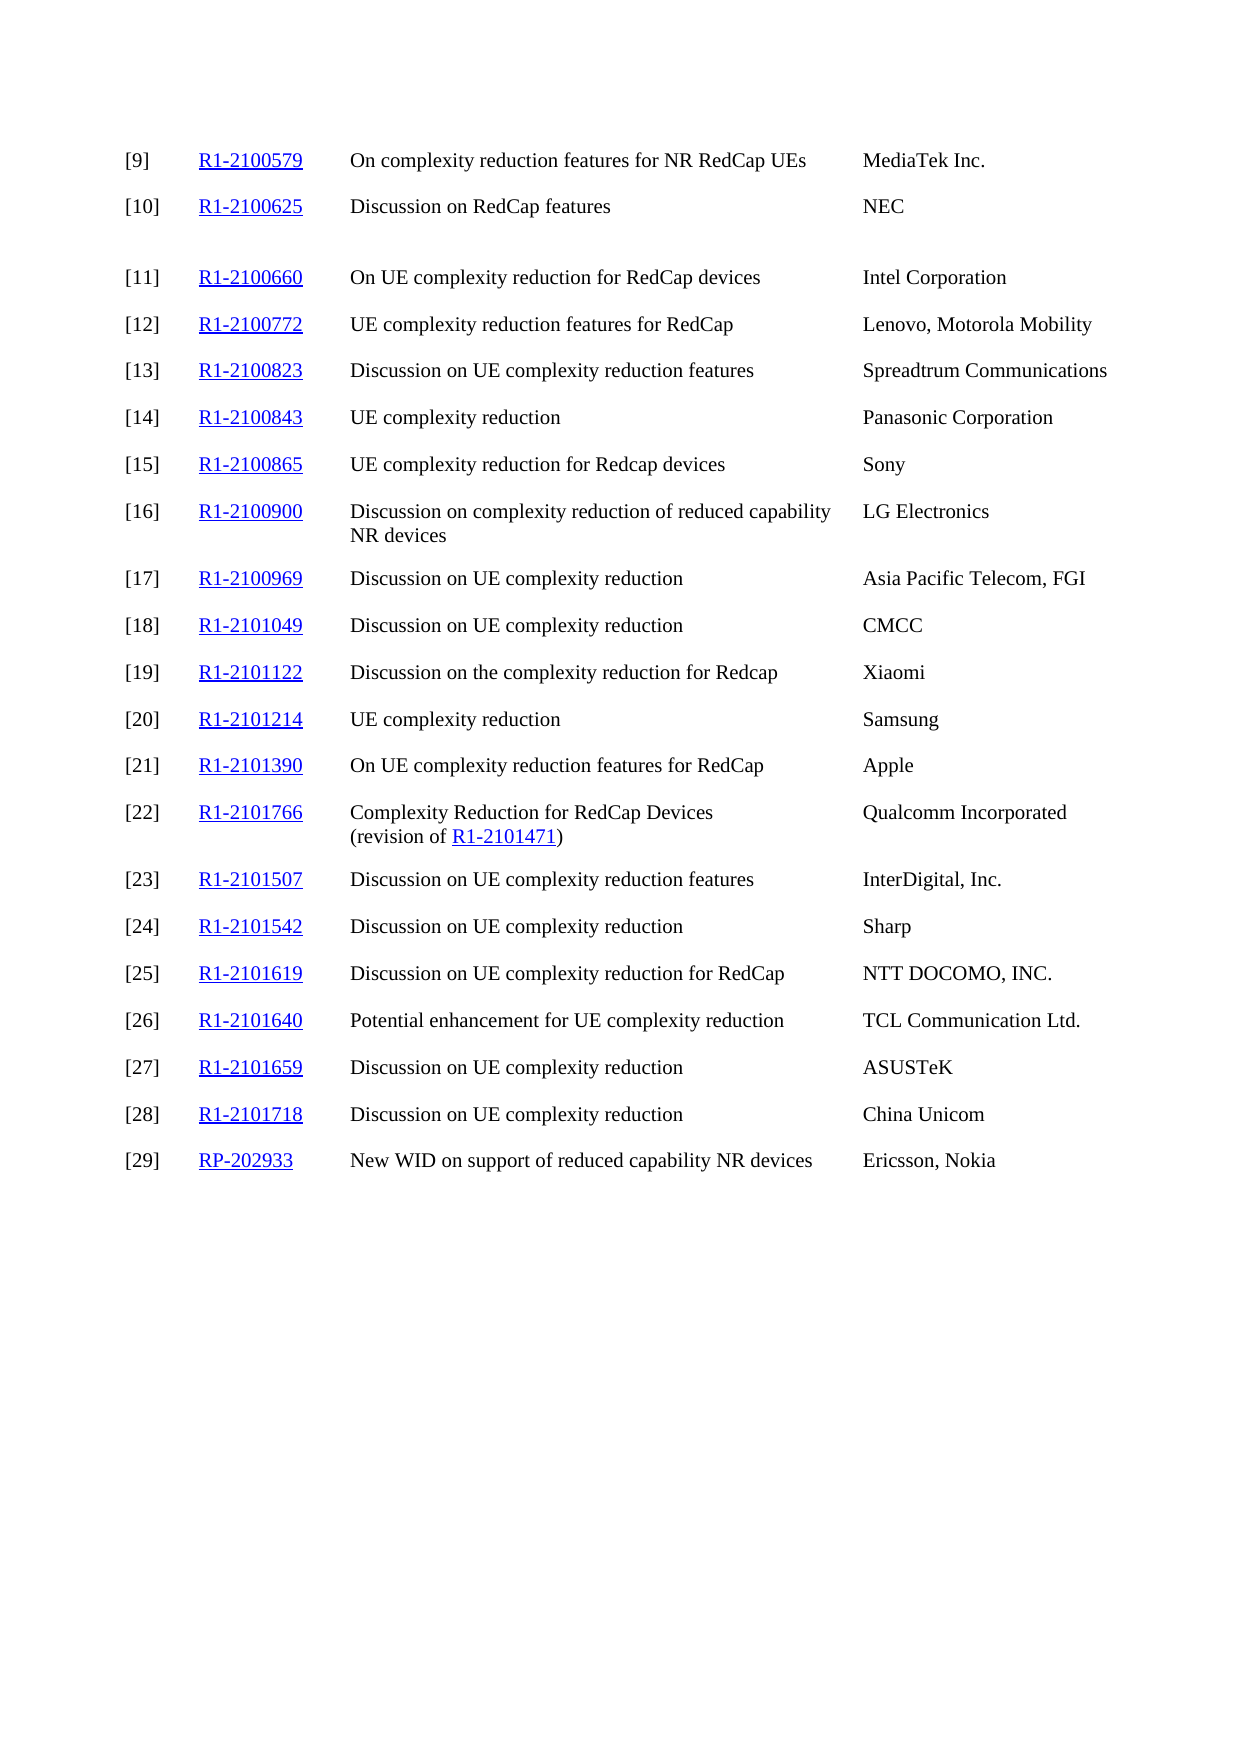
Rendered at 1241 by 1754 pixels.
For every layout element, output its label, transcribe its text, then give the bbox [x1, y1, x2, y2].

table_cell R1-2101390 [191, 754, 343, 800]
table_cell Xiaomi [855, 660, 1121, 707]
table_cell R1-2100772 [191, 312, 343, 358]
table_cell Discussion on UE complexity reduction for RedCap [343, 961, 855, 1008]
table_cell [21] [118, 754, 191, 800]
table_cell LG Electronics [855, 499, 1121, 566]
table_cell Apple [855, 754, 1121, 800]
table_cell [12] [118, 312, 191, 358]
table_cell Samsung [855, 707, 1121, 753]
table_cell [13] [118, 359, 191, 405]
table_cell Discussion on UE complexity reduction [343, 566, 855, 613]
table_cell MediaTek Inc. [855, 148, 1121, 194]
table_cell [16] [118, 499, 191, 566]
table_cell NEC [855, 194, 1121, 265]
table_cell Panasonic Corporation [855, 405, 1121, 452]
table_cell R1-2100900 [191, 499, 343, 566]
table_cell UE complexity reduction for Redcap devices [343, 452, 855, 499]
table_cell R1-2100969 [191, 566, 343, 613]
table_cell TCL Communication Ltd. [855, 1008, 1121, 1055]
table_cell Complexity Reduction for RedCap Devices (revision of R1-2101471) [343, 800, 855, 867]
table_cell R1-2101640 [191, 1008, 343, 1055]
table_cell Sharp [855, 914, 1121, 961]
table_cell [20] [118, 707, 191, 753]
table_cell R1-2101659 [191, 1055, 343, 1102]
table_cell Sony [855, 452, 1121, 499]
table_cell New WID on support of reduced capability NR devices [343, 1149, 855, 1195]
table_cell Discussion on UE complexity reduction features [343, 359, 855, 405]
table_cell [24] [118, 914, 191, 961]
table_cell Discussion on RedCap features [343, 194, 855, 265]
table_cell [28] [118, 1102, 191, 1148]
table_cell NTT DOCOMO, INC. [855, 961, 1121, 1008]
table_cell [15] [118, 452, 191, 499]
table_cell Discussion on UE complexity reduction features [343, 867, 855, 914]
table_cell [17] [118, 566, 191, 613]
table_cell [23] [118, 867, 191, 914]
table_cell Discussion on UE complexity reduction [343, 1055, 855, 1102]
table_cell R1-2101122 [191, 660, 343, 707]
table_cell R1-2101766 [191, 800, 343, 867]
table_cell Spreadtrum Communications [855, 359, 1121, 405]
table_cell InterDigital, Inc. [855, 867, 1121, 914]
table_cell Lenovo, Motorola Mobility [855, 312, 1121, 358]
table_cell CMCC [855, 613, 1121, 660]
table_cell [10] [118, 194, 191, 265]
table_cell [27] [118, 1055, 191, 1102]
table_cell [11] [118, 265, 191, 312]
table_cell China Unicom [855, 1102, 1121, 1148]
table_cell On UE complexity reduction for RedCap devices [343, 265, 855, 312]
table_cell Discussion on the complexity reduction for Redcap [343, 660, 855, 707]
table_cell R1-2101718 [191, 1102, 343, 1148]
table_cell Qualcomm Incorporated [855, 800, 1121, 867]
table_cell UE complexity reduction [343, 707, 855, 753]
table_cell [19] [118, 660, 191, 707]
table_cell Discussion on UE complexity reduction [343, 1102, 855, 1148]
table_cell UE complexity reduction [343, 405, 855, 452]
table_cell R1-2101214 [191, 707, 343, 753]
table_cell R1-2100865 [191, 452, 343, 499]
table_cell R1-2100579 [191, 148, 343, 194]
table_cell Discussion on UE complexity reduction [343, 613, 855, 660]
table_cell R1-2101542 [191, 914, 343, 961]
table_cell [29] [118, 1149, 191, 1195]
table_cell [26] [118, 1008, 191, 1055]
table_cell R1-2100660 [191, 265, 343, 312]
table_cell R1-2101619 [191, 961, 343, 1008]
table_cell R1-2101049 [191, 613, 343, 660]
table_cell Asia Pacific Telecom, FGI [855, 566, 1121, 613]
table_cell Potential enhancement for UE complexity reduction [343, 1008, 855, 1055]
table_cell [25] [118, 961, 191, 1008]
table_cell [18] [118, 613, 191, 660]
table_cell [14] [118, 405, 191, 452]
table_cell R1-2100843 [191, 405, 343, 452]
table_cell [9] [118, 148, 191, 194]
table_cell On UE complexity reduction features for RedCap [343, 754, 855, 800]
table_cell [22] [118, 800, 191, 867]
table_cell UE complexity reduction features for RedCap [343, 312, 855, 358]
table_cell R1-2100823 [191, 359, 343, 405]
table_cell R1-2101507 [191, 867, 343, 914]
table_cell On complexity reduction features for NR RedCap UEs [343, 148, 855, 194]
table_cell R1-2100625 [191, 194, 343, 265]
table_cell Discussion on complexity reduction of reduced capability NR devices [343, 499, 855, 566]
table_cell Intel Corporation [855, 265, 1121, 312]
table_cell ASUSTeK [855, 1055, 1121, 1102]
table_cell RP-202933 [191, 1149, 343, 1195]
table_cell Ericsson, Nokia [855, 1149, 1121, 1195]
table_cell Discussion on UE complexity reduction [343, 914, 855, 961]
